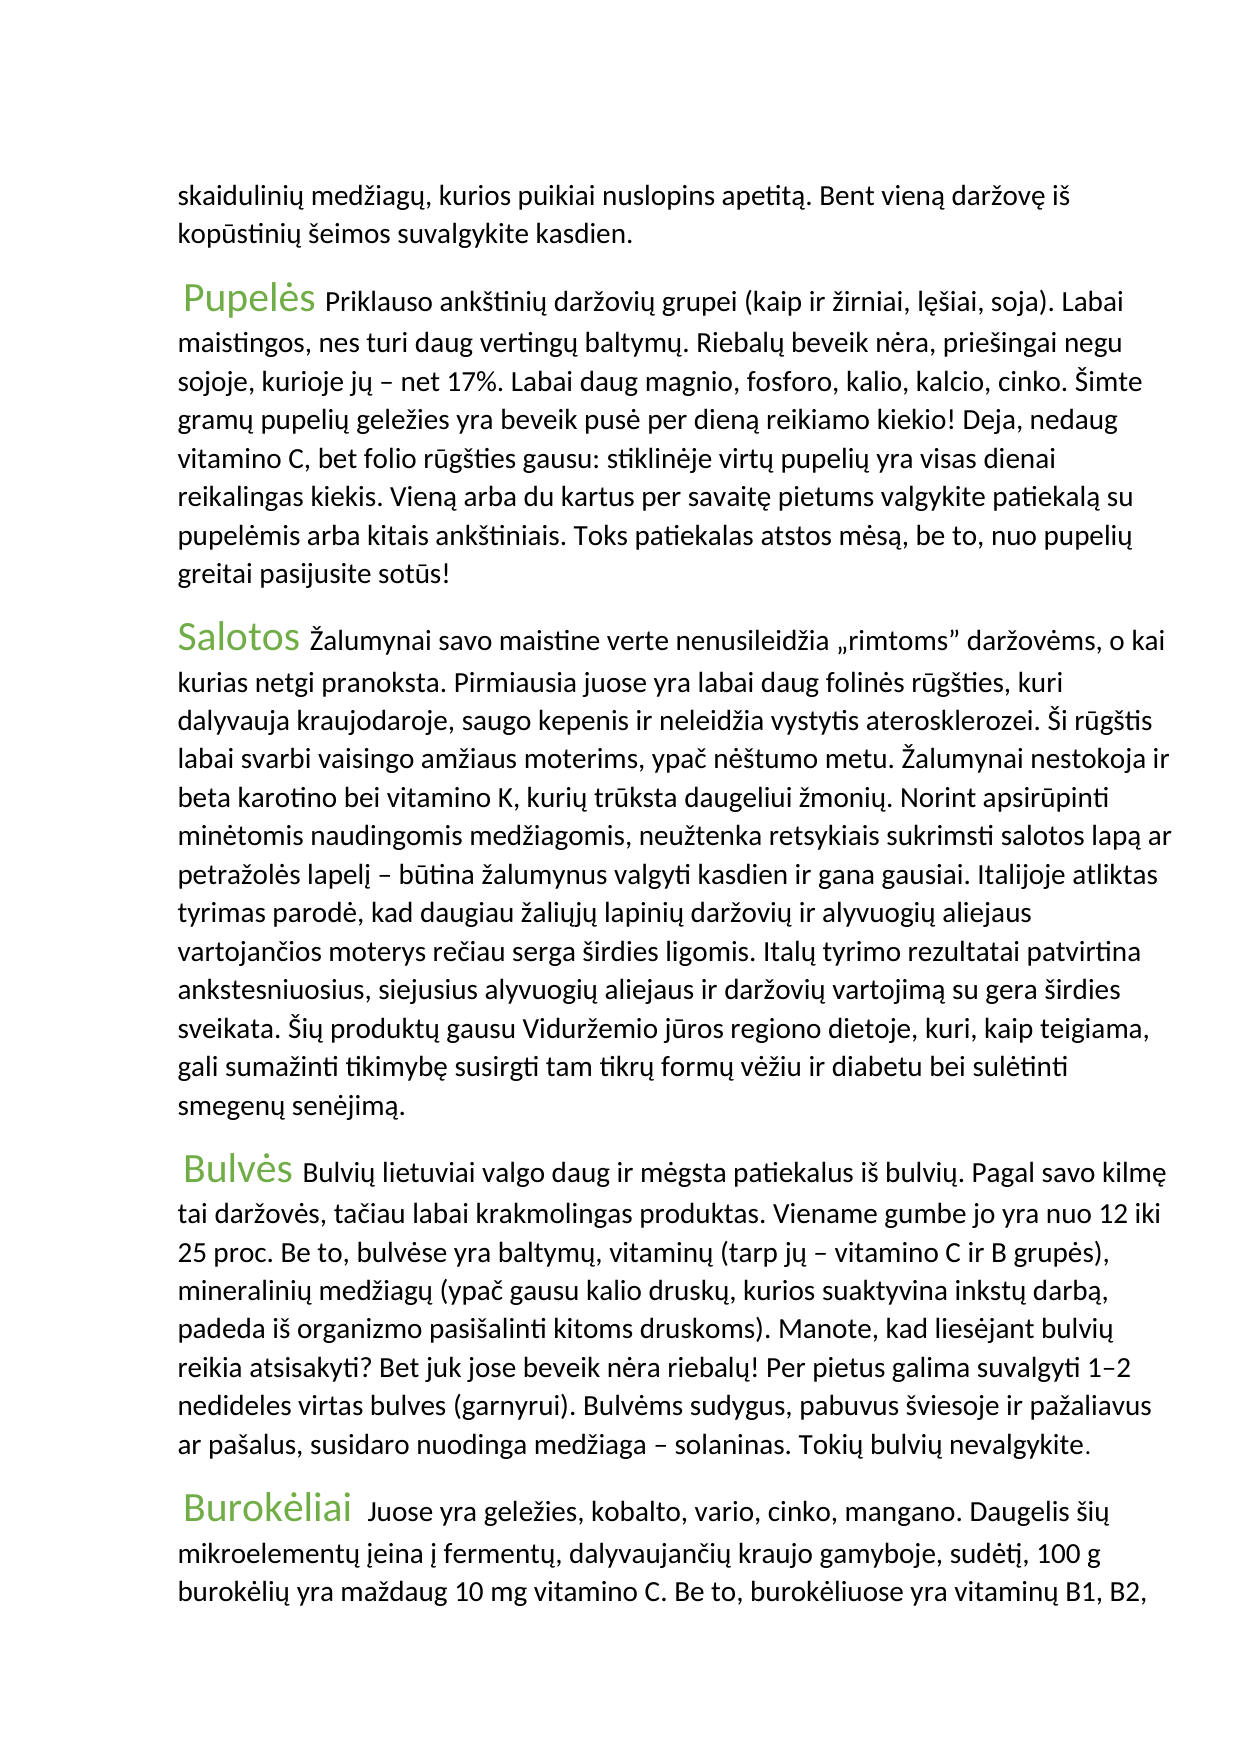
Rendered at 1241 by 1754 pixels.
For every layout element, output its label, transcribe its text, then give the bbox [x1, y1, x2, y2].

text Pupelės Priklauso ankštinių daržovių grupei (kaip ir žirniai, lęšiai, soja). Labai maistingos, nes turi daug vertingų baltymų. Riebalų beveik nėra, priešingai negu sojoje, kurioje jų – net 17%. Labai daug magnio, fosforo, kalio, kalcio, cinko. Šimte gramų pupelių geležies yra beveik pusė per dieną reikiamo kiekio! Deja, nedaug vitamino C, bet folio rūgšties gausu: stiklinėje virtų pupelių yra visas dienai reikalingas kiekis. Vieną arba du kartus per savaitę pietums valgykite patiekalą su pupelėmis arba kitais ankštiniais. Toks patiekalas atstos mėsą, be to, nuo pupelių greitai pasijusite sotūs! [177, 271, 1181, 591]
text Salotos Žalumynai savo maistine verte nenusileidžia „rimtoms” daržovėms, o kai kurias netgi pranoksta. Pirmiausia juose yra labai daug folinės rūgšties, kuri dalyvauja kraujodaroje, saugo kepenis ir neleidžia vystytis aterosklerozei. Ši rūgštis labai svarbi vaisingo amžiaus moterims, ypač nėštumo metu. Žalumynai nestokoja ir beta karotino bei vitamino K, kurių trūksta daugeliui žmonių. Norint apsirūpinti minėtomis naudingomis medžiagomis, neužtenka retsykiais sukrimsti salotos lapą ar petražolės lapelį – būtina žalumynus valgyti kasdien ir gana gausiai. Italijoje atliktas tyrimas parodė, kad daugiau žaliųjų lapinių daržovių ir alyvuogių aliejaus vartojančios moterys rečiau serga širdies ligomis. Italų tyrimo rezultatai patvirtina ankstesniuosius, siejusius alyvuogių aliejaus ir daržovių vartojimą su gera širdies sveikata. Šių produktų gausu Viduržemio jūros regiono dietoje, kuri, kaip teigiama, gali sumažinti tikimybę susirgti tam tikrų formų vėžiu ir diabetu bei sulėtinti smegenų senėjimą. [177, 610, 1181, 1122]
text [177, 1481, 1181, 1609]
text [177, 177, 1181, 251]
text Bulvės Bulvių lietuviai valgo daug ir mėgsta patiekalus iš bulvių. Pagal savo kilmę tai daržovės, tačiau labai krakmolingas produktas. Viename gumbe jo yra nuo 12 iki 25 proc. Be to, bulvėse yra baltymų, vitaminų (tarp jų – vitamino C ir B grupės), mineralinių medžiagų (ypač gausu kalio druskų, kurios suaktyvina inkstų darbą, padeda iš organizmo pasišalinti kitoms druskoms). Manote, kad liesėjant bulvių reikia atsisakyti? Bet juk jose beveik nėra riebalų! Per pietus galima suvalgyti 1–2 nedideles virtas bulves (garnyrui). Bulvėms sudygus, pabuvus šviesoje ir pažaliavus ar pašalus, susidaro nuodinga medžiaga – solaninas. Tokių bulvių nevalgykite. [177, 1142, 1181, 1462]
